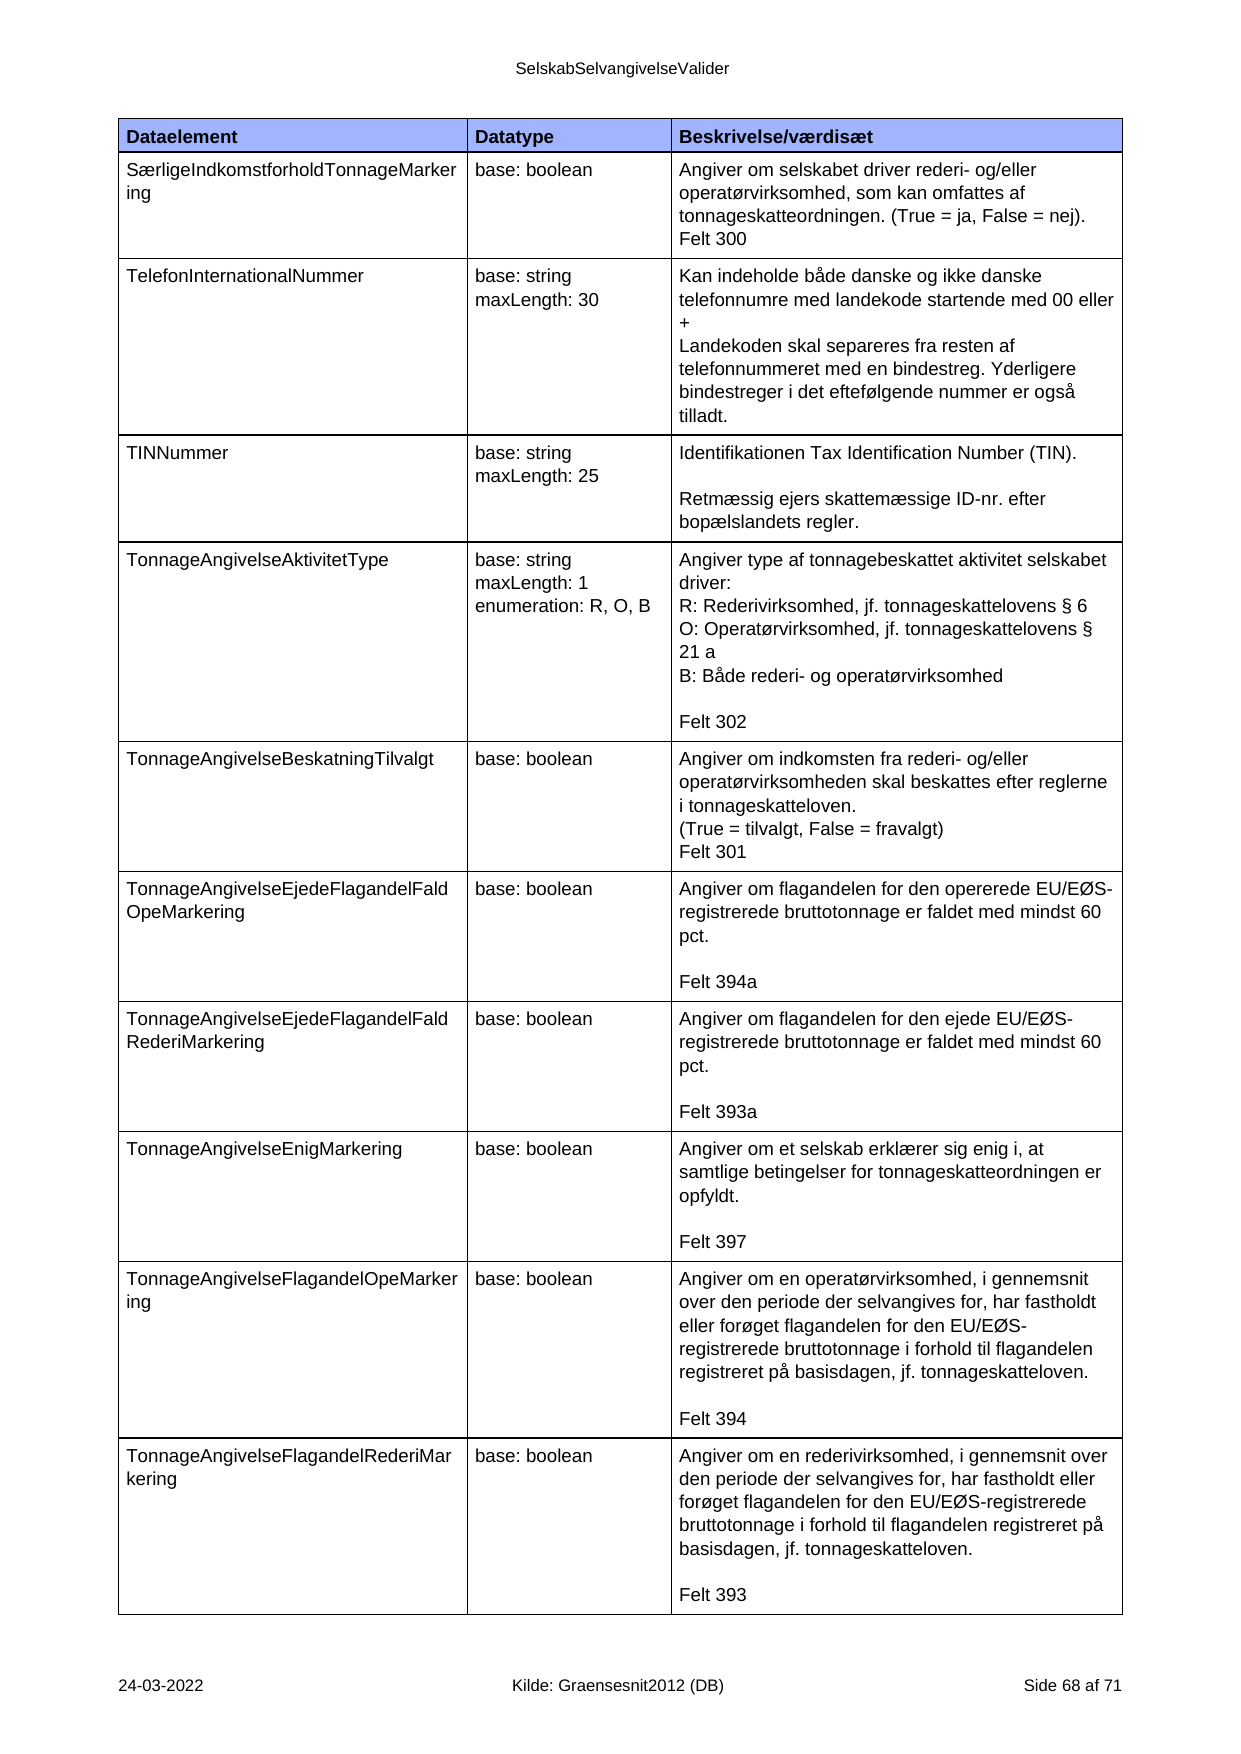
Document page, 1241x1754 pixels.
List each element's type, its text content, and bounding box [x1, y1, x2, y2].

table_cell SærligeIndkomstforholdTonnageMarkering [119, 153, 467, 258]
table_cell TINNummer [119, 436, 467, 541]
table_cell Angiver om en operatørvirksomhed, i gennemsnit over den periode der selvangives for, har fastholdt eller forøget flagandelen for den EU/EØS-registrerede bruttotonnage i forhold til flagandelen registreret på basisdagen, jf. tonnageskatteloven. Felt 394 [672, 1262, 1122, 1437]
table_cell Angiver om selskabet driver rederi- og/eller operatørvirksomhed, som kan omfattes af tonnageskatteordningen. (True = ja, False = nej). Felt 300 [672, 153, 1122, 258]
table_cell base: string maxLength: 30 [468, 259, 671, 434]
table_cell TonnageAngivelseEnigMarkering [119, 1132, 467, 1261]
table_cell base: boolean [468, 1132, 671, 1261]
table_cell TelefonInternationalNummer [119, 259, 467, 434]
table_cell TonnageAngivelseBeskatningTilvalgt [119, 742, 467, 871]
table_cell base: boolean [468, 1262, 671, 1437]
table_cell Kan indeholde både danske og ikke danske telefonnumre med landekode startende med 00 eller + Landekoden skal separeres fra resten af telefonnummeret med en bindestreg. Yderligere bindestreger i det eftefølgende nummer er også tilladt. [672, 259, 1122, 434]
table_cell base: boolean [468, 1002, 671, 1131]
table_cell base: string maxLength: 1 enumeration: R, O, B [468, 543, 671, 741]
table_cell Angiver om flagandelen for den opererede EU/EØS-registrerede bruttotonnage er faldet med mindst 60 pct. Felt 394a [672, 872, 1122, 1001]
table_cell TonnageAngivelseEjedeFlagandelFaldRederiMarkering [119, 1002, 467, 1131]
table_cell base: boolean [468, 153, 671, 258]
table_cell TonnageAngivelseAktivitetType [119, 543, 467, 741]
table_cell base: string maxLength: 25 [468, 436, 671, 541]
table_cell Identifikationen Tax Identification Number (TIN). Retmæssig ejers skattemæssige ID-nr. efter bopælslandets regler. [672, 436, 1122, 541]
table_cell Angiver om en rederivirksomhed, i gennemsnit over den periode der selvangives for, har fastholdt eller forøget flagandelen for den EU/EØS-registrerede bruttotonnage i forhold til flagandelen registreret på basisdagen, jf. tonnageskatteloven. Felt 393 [672, 1439, 1122, 1613]
table_cell base: boolean [468, 1439, 671, 1613]
table_header Datatype [468, 119, 671, 151]
table_cell base: boolean [468, 872, 671, 1001]
table_cell base: boolean [468, 742, 671, 871]
table_header Beskrivelse/værdisæt [672, 119, 1122, 151]
table_cell TonnageAngivelseFlagandelRederiMarkering [119, 1439, 467, 1613]
table_cell Angiver type af tonnagebeskattet aktivitet selskabet driver: R: Rederivirksomhed, jf. tonnageskattelovens § 6 O: Operatørvirksomhed, jf. tonnageskattelovens § 21 a B: Både rederi- og operatørvirksomhed Felt 302 [672, 543, 1122, 741]
table_header Dataelement [119, 119, 467, 151]
table_cell TonnageAngivelseFlagandelOpeMarkering [119, 1262, 467, 1437]
table_cell Angiver om indkomsten fra rederi- og/eller operatørvirksomheden skal beskattes efter reglerne i tonnageskatteloven. (True = tilvalgt, False = fravalgt) Felt 301 [672, 742, 1122, 871]
table_cell Angiver om flagandelen for den ejede EU/EØS-registrerede bruttotonnage er faldet med mindst 60 pct. Felt 393a [672, 1002, 1122, 1131]
table_cell TonnageAngivelseEjedeFlagandelFaldOpeMarkering [119, 872, 467, 1001]
table_cell Angiver om et selskab erklærer sig enig i, at samtlige betingelser for tonnageskatteordningen er opfyldt. Felt 397 [672, 1132, 1122, 1261]
